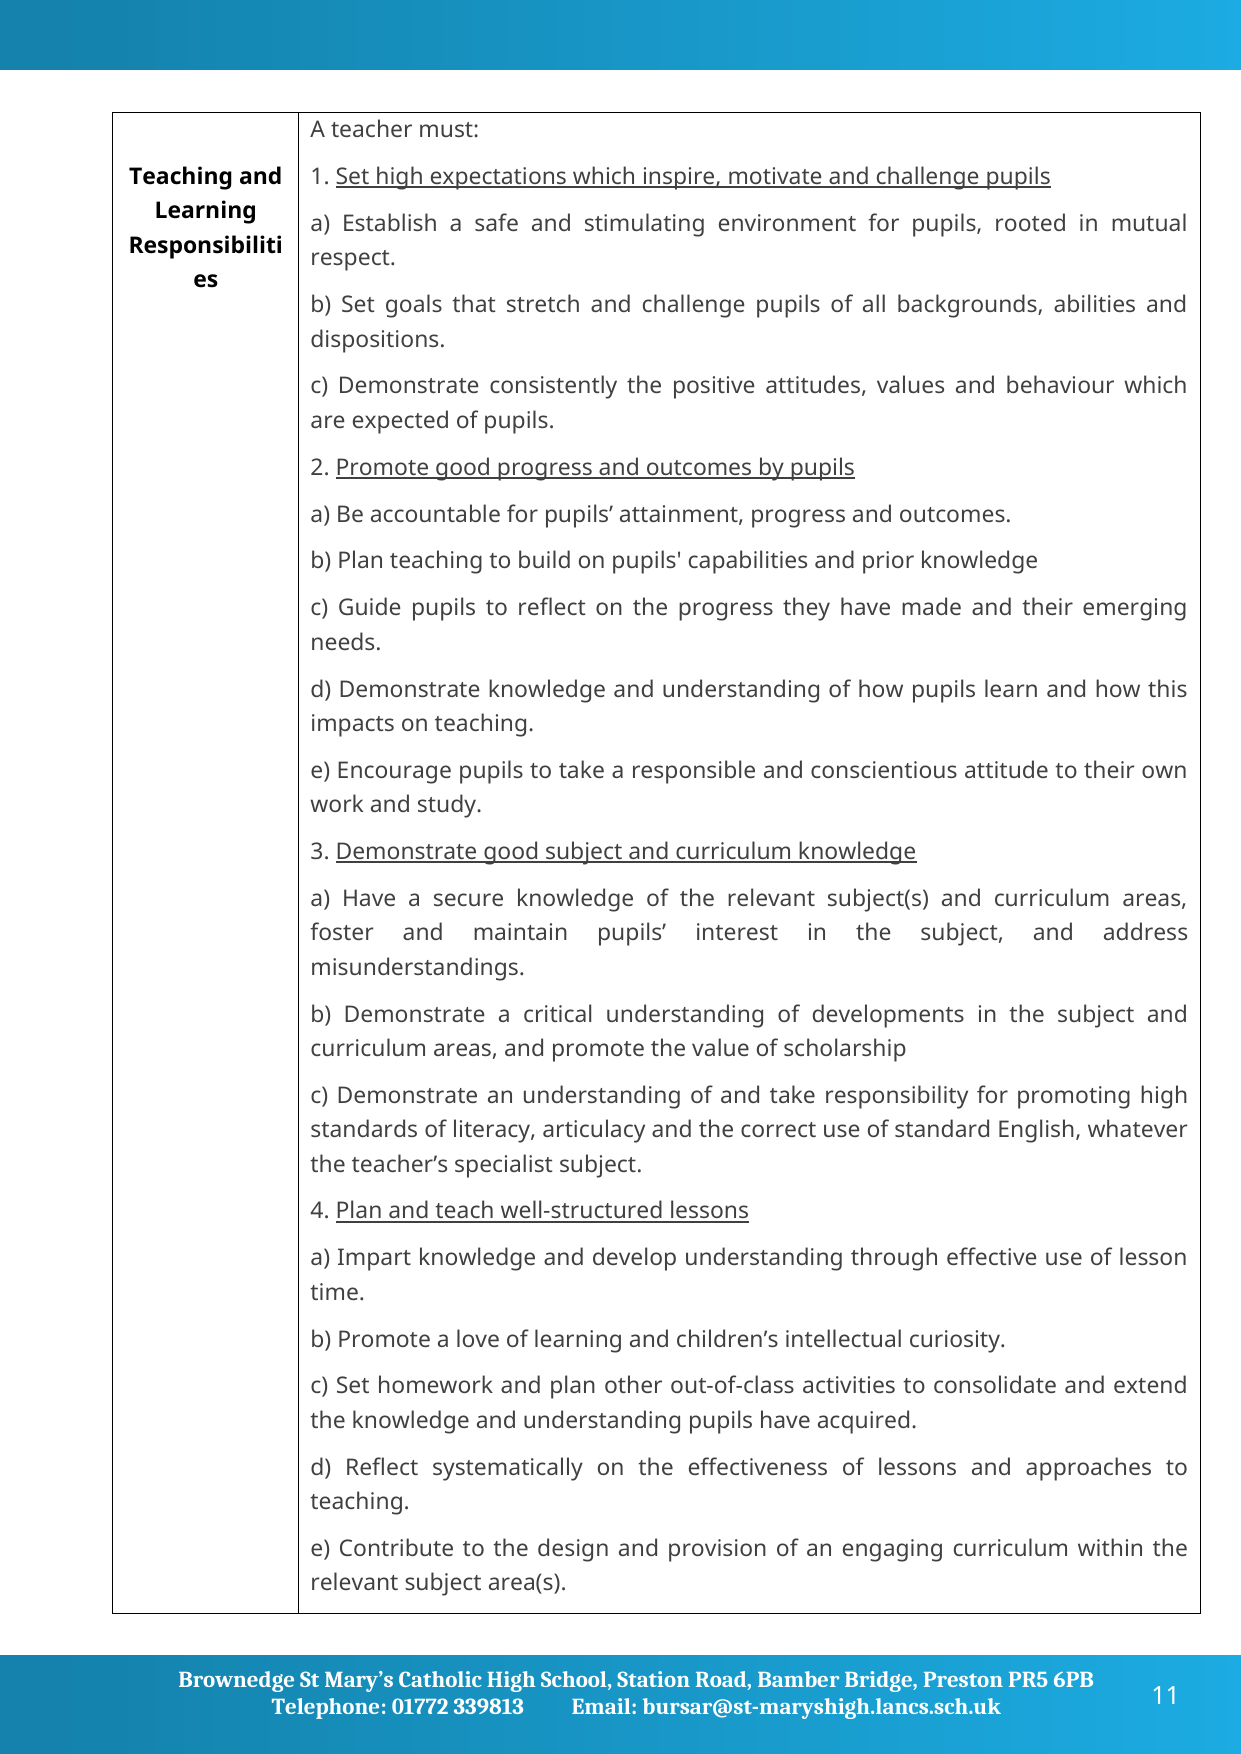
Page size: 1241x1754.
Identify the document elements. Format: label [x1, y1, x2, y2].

table_header [113, 113, 298, 1613]
table_header [299, 113, 1200, 1613]
